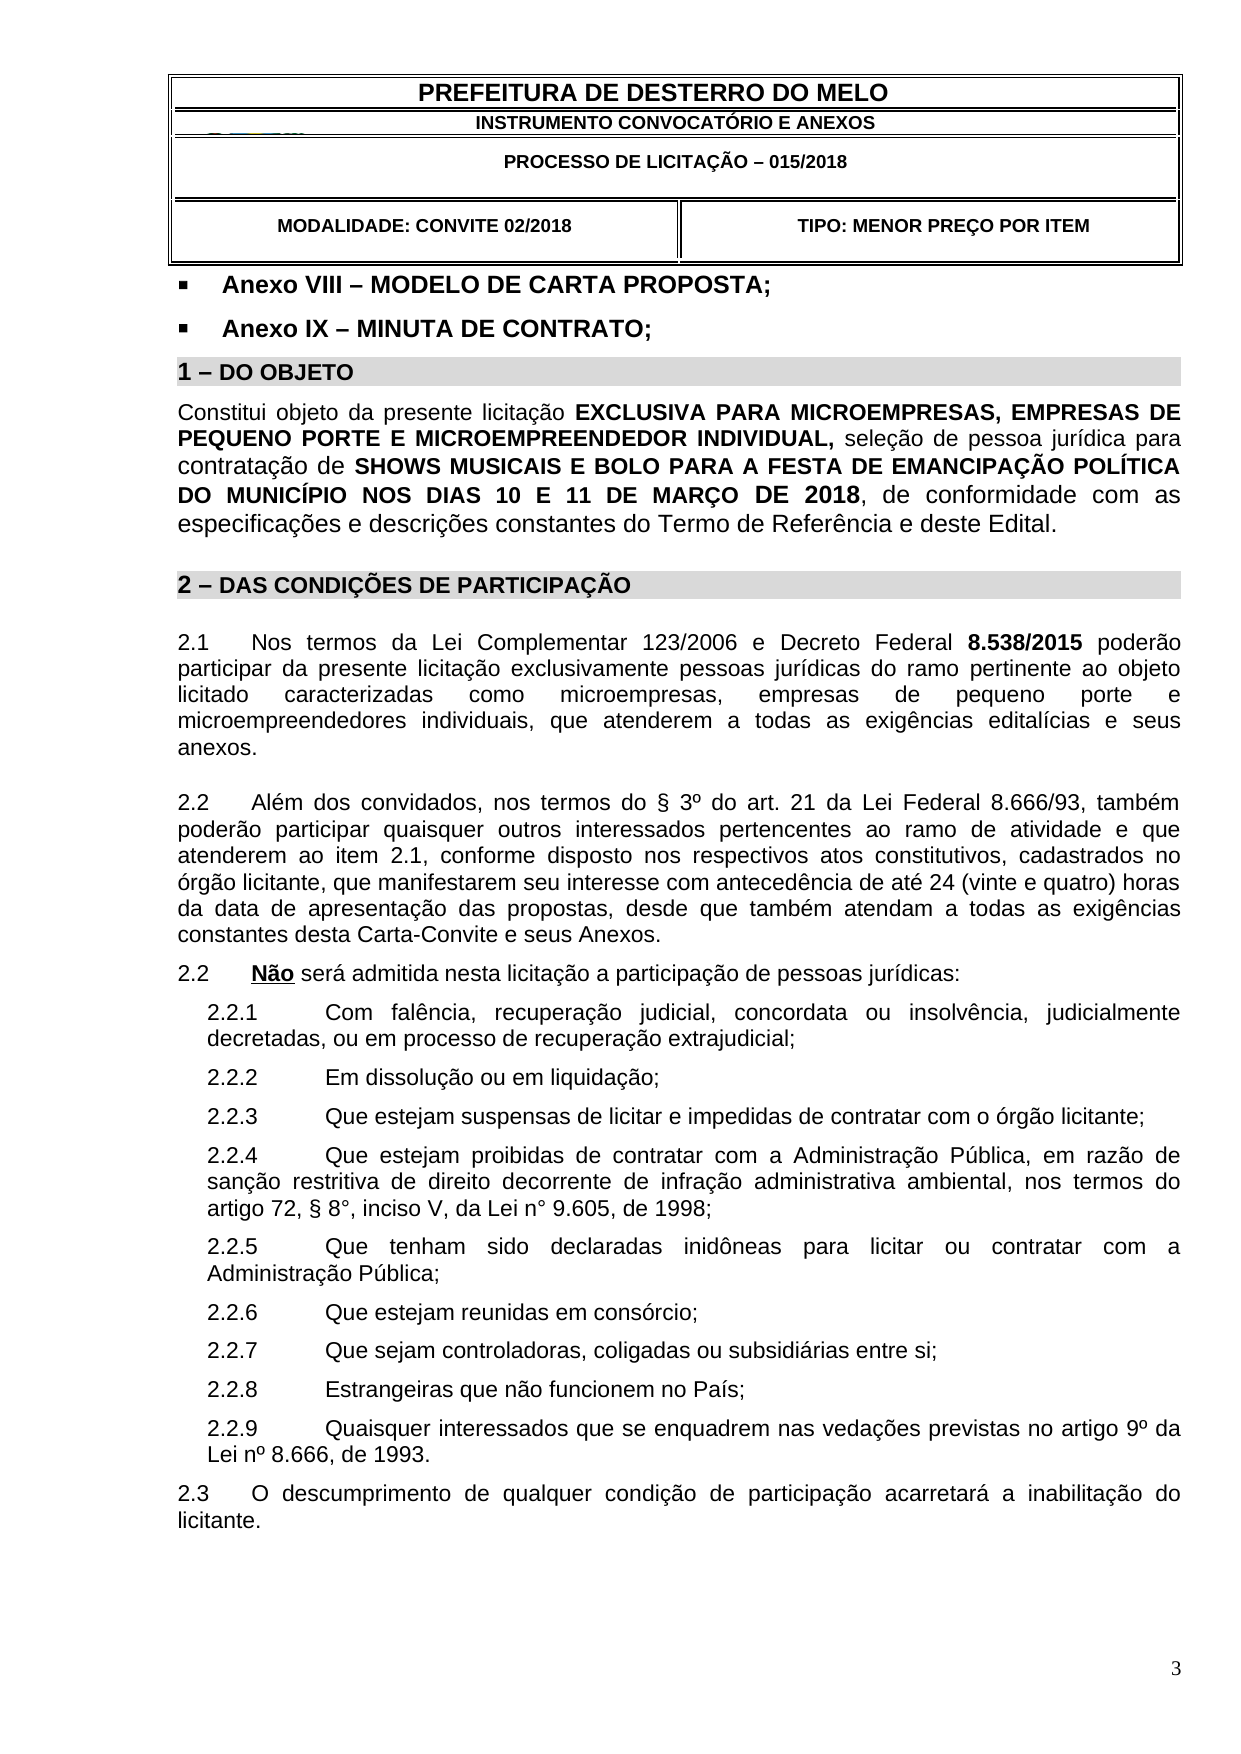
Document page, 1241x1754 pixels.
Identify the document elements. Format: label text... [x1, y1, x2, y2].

text 2.2 Não será admitida nesta licitação a participação de pessoas jurídicas: [177, 960, 1181, 986]
text 2.2 Além dos convidados, nos termos do § 3º do art. 21 da Lei Federal 8.666/93, também poderão participar quaisquer outros interessados pertencentes ao ramo de atividade e que atenderem ao item 2.1, conforme disposto nos respectivos atos constitutivos, cadastrados no órgão licitante, que manifestarem seu interesse com antecedência de até 24 (vinte e quatro) horas da data de apresentação das propostas, desde que também atendam a todas as exigências constantes desta Carta-Convite e seus Anexos. [177, 789, 1181, 947]
text 2.1 Nos termos da Lei Complementar 123/2006 e Decreto Federal 8.538/2015 poderão participar da presente licitação exclusivamente pessoas jurídicas do ramo pertinente ao objeto licitado caracterizadas como microempresas, empresas de pequeno porte e microempreendedores individuais, que atenderem a todas as exigências editalícias e seus anexos. [177, 628, 1181, 760]
list Anexo IX – MINUTA DE CONTRATO; [177, 314, 1181, 343]
text 2.2.7 Que sejam controladoras, coligadas ou subsidiárias entre si; [207, 1337, 1181, 1364]
text 2.2.4 Que estejam proibidas de contratar com a Administração Pública, em razão de sanção restritiva de direito decorrente de infração administrativa ambiental, nos termos do artigo 72, § 8°, inciso V, da Lei n° 9.605, de 1998; [207, 1142, 1181, 1221]
text 2.2.5 Que tenham sido declaradas inidôneas para licitar ou contratar com a Administração Pública; [207, 1233, 1181, 1286]
text 2.2.1 Com falência, recuperação judicial, concordata ou insolvência, judicialmente decretadas, ou em processo de recuperação extrajudicial; [207, 999, 1181, 1052]
list Anexo VIII – MODELO DE CARTA PROPOSTA; [177, 270, 1181, 299]
text 2.2.3 Que estejam suspensas de licitar e impedidas de contratar com o órgão licitante; [207, 1103, 1181, 1129]
text 2.2.6 Que estejam reunidas em consórcio; [207, 1298, 1181, 1325]
subtitle 2 – DAS CONDIÇÕES DE PARTICIPAÇÃO [177, 571, 1181, 599]
text Constitui objeto da presente licitação EXCLUSIVa PARA MICROEMPRESAS, EMPRESAS DE PEQUENO PORTE E MICROEMPREENDEDOR INDIVIDUAL, seleção de pessoa jurídica para contratação de SHOWS MUSICAIS E BOLO PARA A FESTA DE EMANCIPAÇÃO POLÍTICA DO MUNICÍPIO NOS DIAS 10 E 11 DE MARÇO DE 2018, de conformidade com as especificações e descrições constantes do Termo de Referência e deste Edital. [177, 398, 1181, 537]
text 2.2.2 Em dissolução ou em liquidação; [207, 1064, 1181, 1090]
text 2.2.8 Estrangeiras que não funcionem no País; [207, 1376, 1181, 1403]
subtitle 1 – DO OBJETO [177, 357, 1181, 386]
text 2.2.9 Quaisquer interessados que se enquadrem nas vedações previstas no artigo 9º da Lei nº 8.666, de 1993. [207, 1415, 1181, 1468]
text 2.3 O descumprimento de qualquer condição de participação acarretará a inabilitação do licitante. [177, 1480, 1181, 1533]
